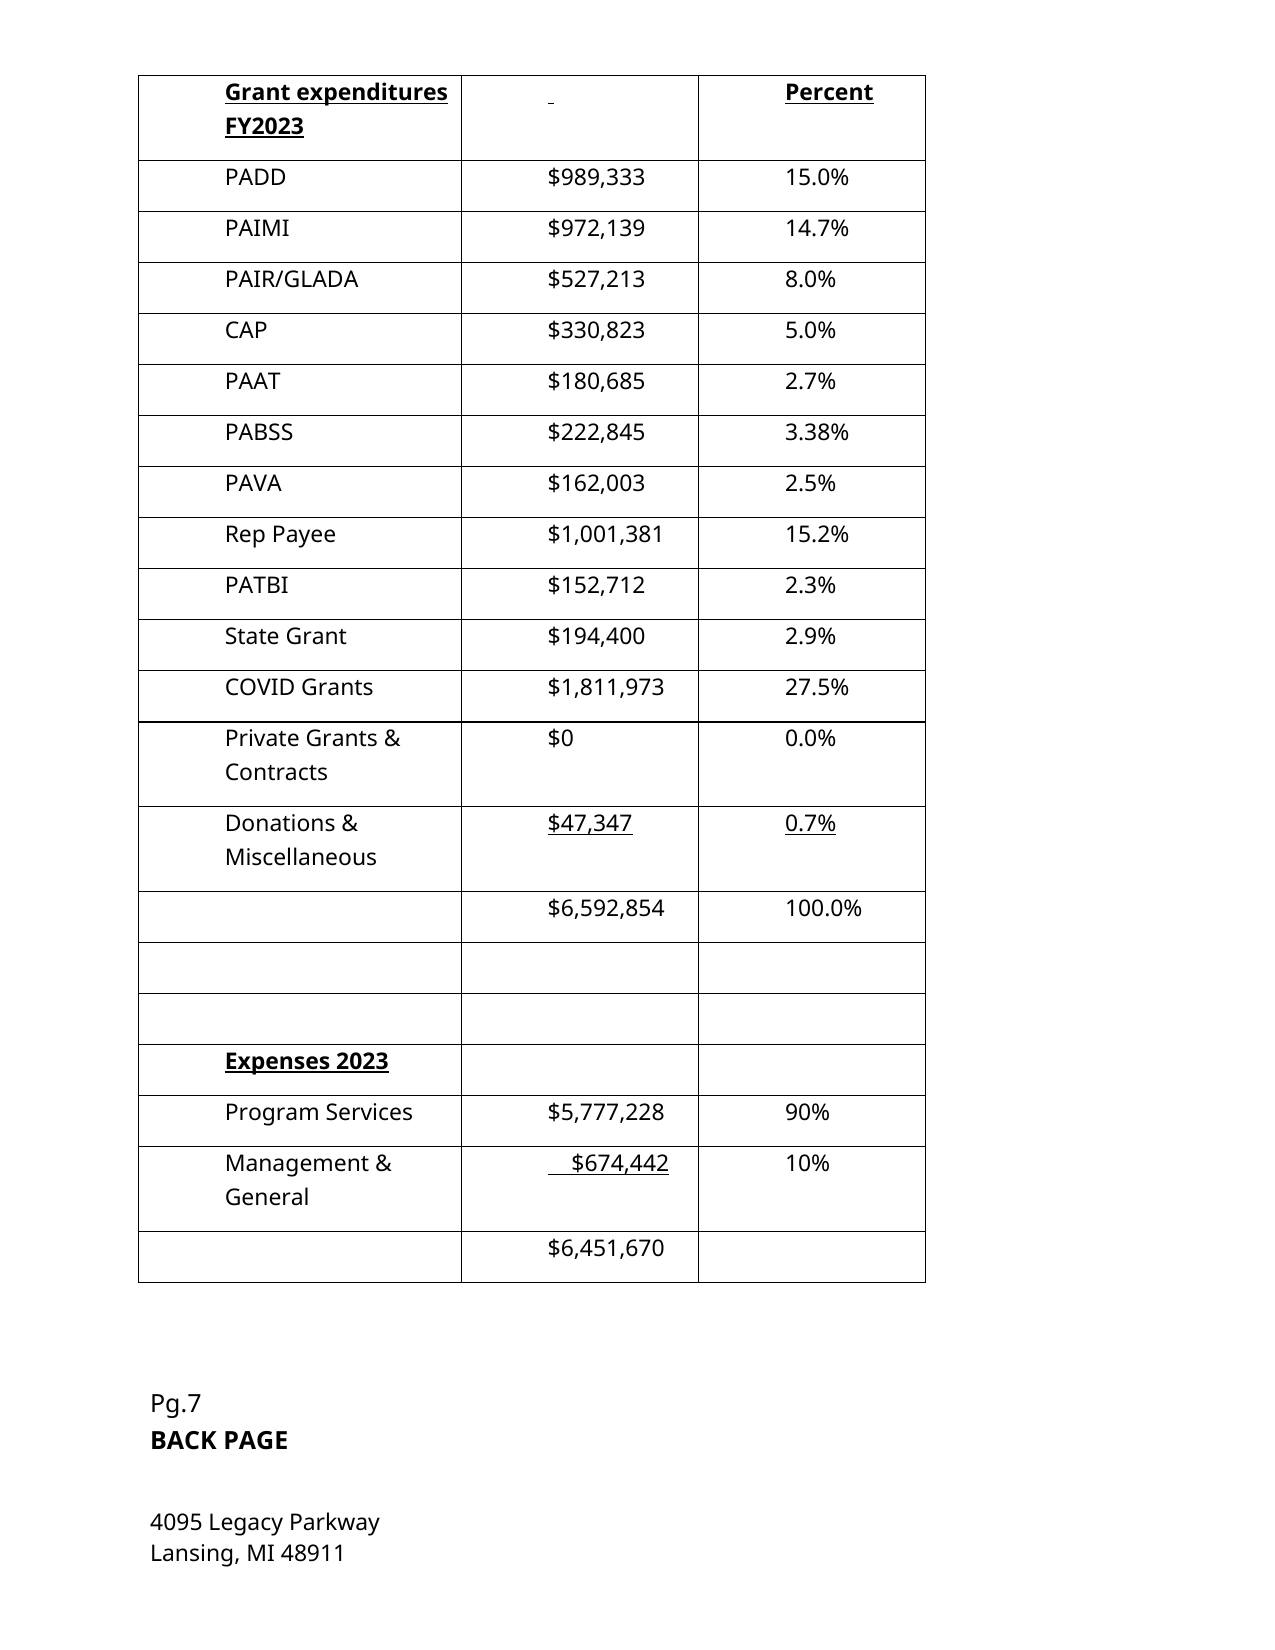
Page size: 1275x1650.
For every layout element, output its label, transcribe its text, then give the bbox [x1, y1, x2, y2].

table_cell 15.2% [699, 518, 925, 568]
table_cell 2.3% [699, 569, 925, 619]
table_cell CAP [139, 314, 461, 364]
table_cell PADD [139, 161, 461, 211]
table_cell Management & General [139, 1147, 461, 1231]
table_cell 27.5% [699, 671, 925, 721]
table_cell [462, 1045, 698, 1095]
table_cell [139, 943, 461, 993]
table_cell Private Grants & Contracts [139, 723, 461, 806]
table_cell Rep Payee [139, 518, 461, 568]
table_cell State Grant [139, 620, 461, 670]
table_cell 5.0% [699, 314, 925, 364]
table_cell [699, 994, 925, 1044]
table_cell 3.38% [699, 416, 925, 466]
table_cell [139, 892, 461, 942]
table_cell $222,845 [462, 416, 698, 466]
table_cell $180,685 [462, 365, 698, 415]
table_cell $330,823 [462, 314, 698, 364]
text 4095 Legacy Parkway Lansing, MI 48911 [150, 1505, 1125, 1568]
table_cell 0.0% [699, 723, 925, 806]
table_cell [462, 994, 698, 1044]
table_cell $989,333 [462, 161, 698, 211]
table_cell 10% [699, 1147, 925, 1231]
table_cell $972,139 [462, 212, 698, 262]
table_cell [462, 943, 698, 993]
table_cell $6,592,854 [462, 892, 698, 942]
table_cell 90% [699, 1096, 925, 1146]
table_cell [699, 943, 925, 993]
table_cell 8.0% [699, 263, 925, 313]
table_cell PAAT [139, 365, 461, 415]
table_cell [139, 994, 461, 1044]
table_cell $527,213 [462, 263, 698, 313]
table_header Grant expenditures FY2023 [139, 76, 461, 160]
table_cell 100.0% [699, 892, 925, 942]
table_cell $194,400 [462, 620, 698, 670]
table_cell $6,451,670 [462, 1232, 698, 1282]
table_cell 2.9% [699, 620, 925, 670]
table_cell PATBI [139, 569, 461, 619]
table_cell 0.7% [699, 807, 925, 891]
table_cell $162,003 [462, 467, 698, 517]
table_header [462, 76, 698, 160]
table_cell $47,347 [462, 807, 698, 891]
table_cell [139, 1232, 461, 1282]
table_cell Expenses 2023 [139, 1045, 461, 1095]
table_cell PAIMI [139, 212, 461, 262]
table_cell $152,712 [462, 569, 698, 619]
table_cell 14.7% [699, 212, 925, 262]
table_cell $1,001,381 [462, 518, 698, 568]
text Pg.7 BACK PAGE [150, 1386, 1125, 1487]
table_cell COVID Grants [139, 671, 461, 721]
table_cell $0 [462, 723, 698, 806]
table_cell PAIR/GLADA [139, 263, 461, 313]
table_cell PAVA [139, 467, 461, 517]
table_cell 2.5% [699, 467, 925, 517]
table_cell 15.0% [699, 161, 925, 211]
table_cell PABSS [139, 416, 461, 466]
table_cell [699, 1045, 925, 1095]
table_cell 2.7% [699, 365, 925, 415]
table_cell Donations & Miscellaneous [139, 807, 461, 891]
table_cell $5,777,228 [462, 1096, 698, 1146]
table_cell $674,442 [462, 1147, 698, 1231]
table_cell $1,811,973 [462, 671, 698, 721]
table_cell Program Services [139, 1096, 461, 1146]
table_cell [699, 1232, 925, 1282]
table_header Percent [699, 76, 925, 160]
